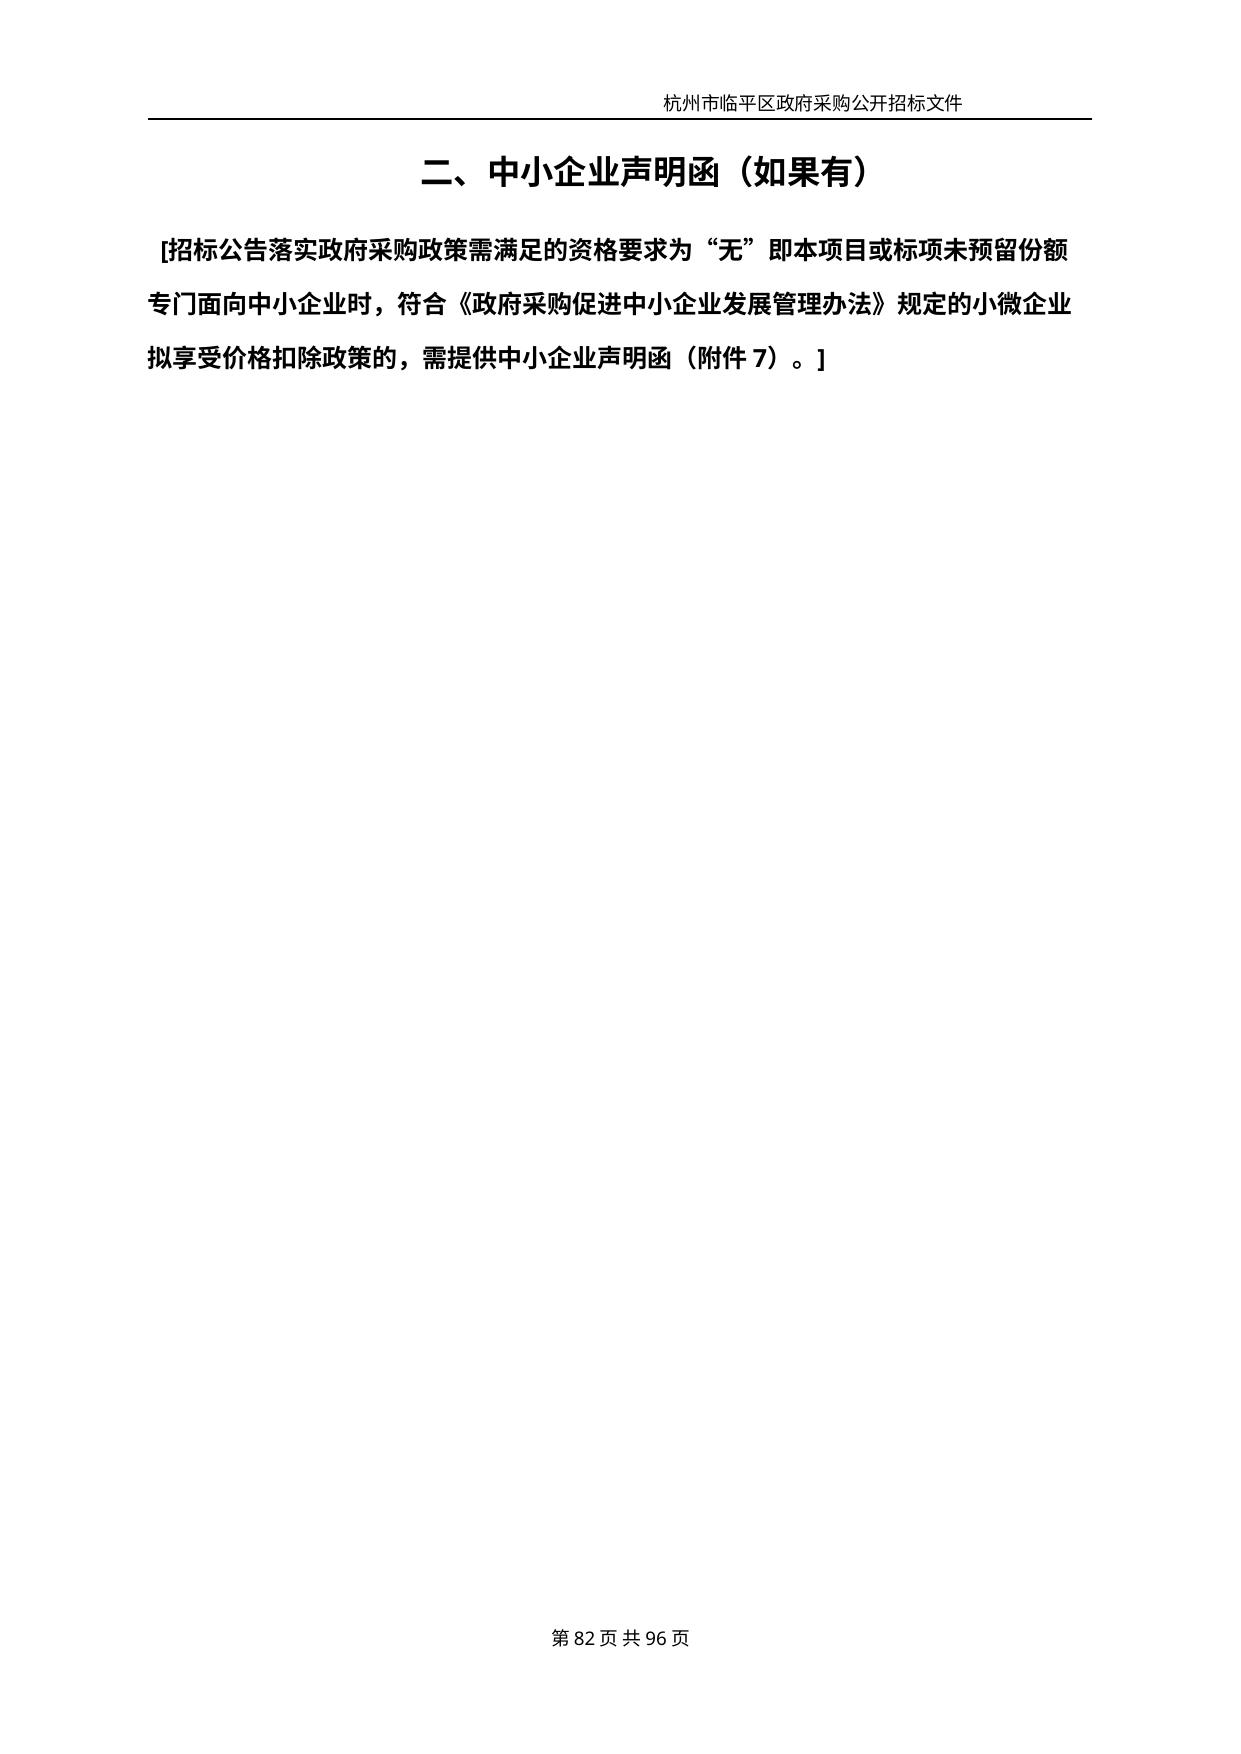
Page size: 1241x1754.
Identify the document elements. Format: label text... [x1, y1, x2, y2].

text [招标公告落实政府采购政策需满足的资格要求为“无”即本项目或标项未预留份额专门面向中小企业时，符合《政府采购促进中小企业发展管理办法》规定的小微企业拟享受价格扣除政策的，需提供中小企业声明函（附件7）。] [148, 230, 1092, 375]
text 二、中小企业声明函（如果有） [148, 145, 1092, 194]
